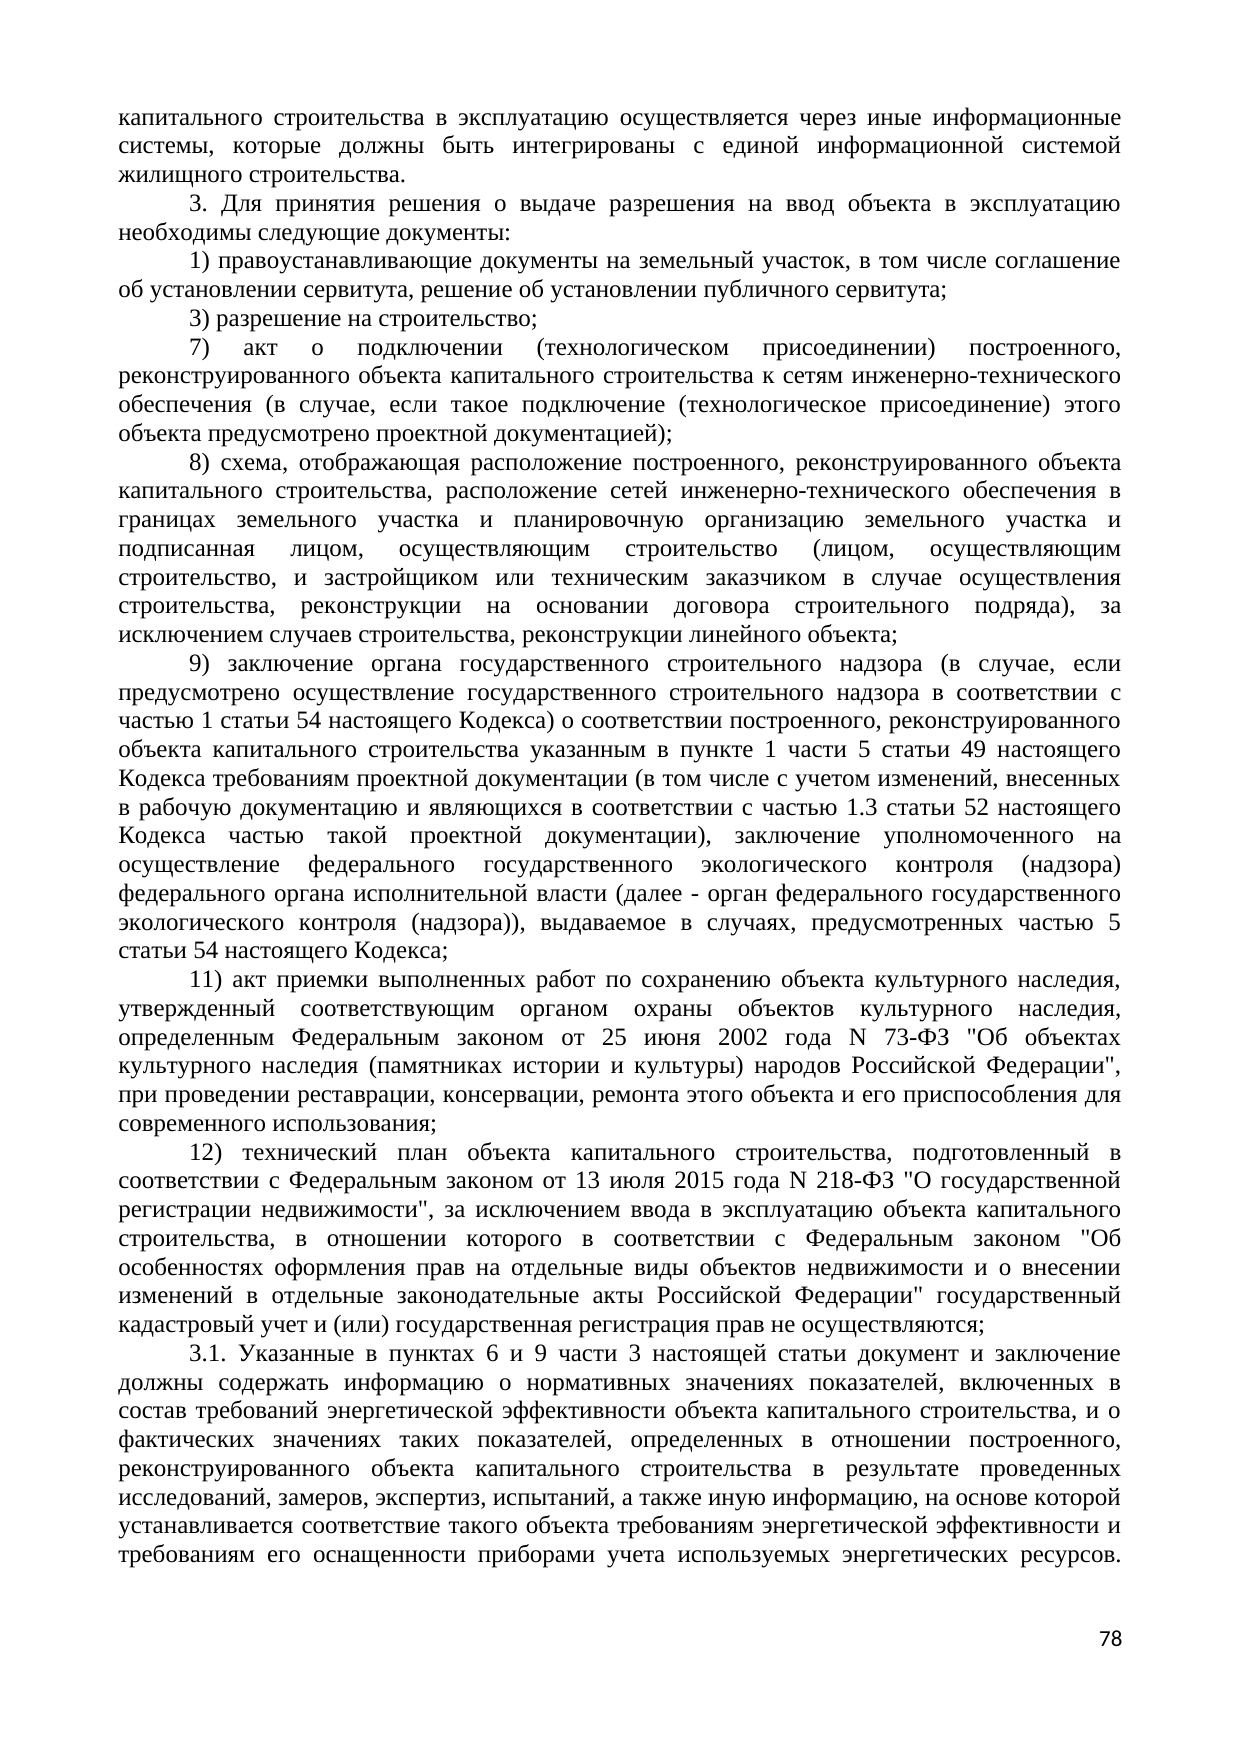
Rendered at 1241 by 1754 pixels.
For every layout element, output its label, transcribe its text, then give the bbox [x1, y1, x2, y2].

text 1) правоустанавливающие документы на земельный участок, в том числе соглашение об установлении сервитута, решение об установлении публичного сервитута; [118, 246, 1122, 303]
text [118, 102, 1122, 188]
text 12) технический план объекта капитального строительства, подготовленный в соответствии с Федеральным законом от 13 июля 2015 года N 218-ФЗ "О государственной регистрации недвижимости", за исключением ввода в эксплуатацию объекта капитального строительства, в отношении которого в соответствии с Федеральным законом "Об особенностях оформления прав на отдельные виды объектов недвижимости и о внесении изменений в отдельные законодательные акты Российской Федерации" государственный кадастровый учет и (или) государственная регистрация прав не осуществляются; [118, 1137, 1122, 1338]
text 3. Для принятия решения о выдаче разрешения на ввод объекта в эксплуатацию необходимы следующие документы: [118, 188, 1122, 246]
text 8) схема, отображающая расположение построенного, реконструированного объекта капитального строительства, расположение сетей инженерно-технического обеспечения в границах земельного участка и планировочную организацию земельного участка и подписанная лицом, осуществляющим строительство (лицом, осуществляющим строительство, и застройщиком или техническим заказчиком в случае осуществления строительства, реконструкции на основании договора строительного подряда), за исключением случаев строительства, реконструкции линейного объекта; [118, 447, 1122, 648]
text 7) акт о подключении (технологическом присоединении) построенного, реконструированного объекта капитального строительства к сетям инженерно-технического обеспечения (в случае, если такое подключение (технологическое присоединение) этого объекта предусмотрено проектной документацией); [118, 332, 1122, 447]
text 11) акт приемки выполненных работ по сохранению объекта культурного наследия, утвержденный соответствующим органом охраны объектов культурного наследия, определенным Федеральным законом от 25 июня 2002 года N 73-ФЗ "Об объектах культурного наследия (памятниках истории и культуры) народов Российской Федерации", при проведении реставрации, консервации, ремонта этого объекта и его приспособления для современного использования; [118, 964, 1122, 1137]
text 9) заключение органа государственного строительного надзора (в случае, если предусмотрено осуществление государственного строительного надзора в соответствии с частью 1 статьи 54 настоящего Кодекса) о соответствии построенного, реконструированного объекта капитального строительства указанным в пункте 1 части 5 статьи 49 настоящего Кодекса требованиям проектной документации (в том числе с учетом изменений, внесенных в рабочую документацию и являющихся в соответствии с частью 1.3 статьи 52 настоящего Кодекса частью такой проектной документации), заключение уполномоченного на осуществление федерального государственного экологического контроля (надзора) федерального органа исполнительной власти (далее - орган федерального государственного экологического контроля (надзора)), выдаваемое в случаях, предусмотренных частью 5 статьи 54 настоящего Кодекса; [118, 648, 1122, 964]
text 3) разрешение на строительство; [118, 303, 1122, 332]
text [118, 1338, 1122, 1568]
